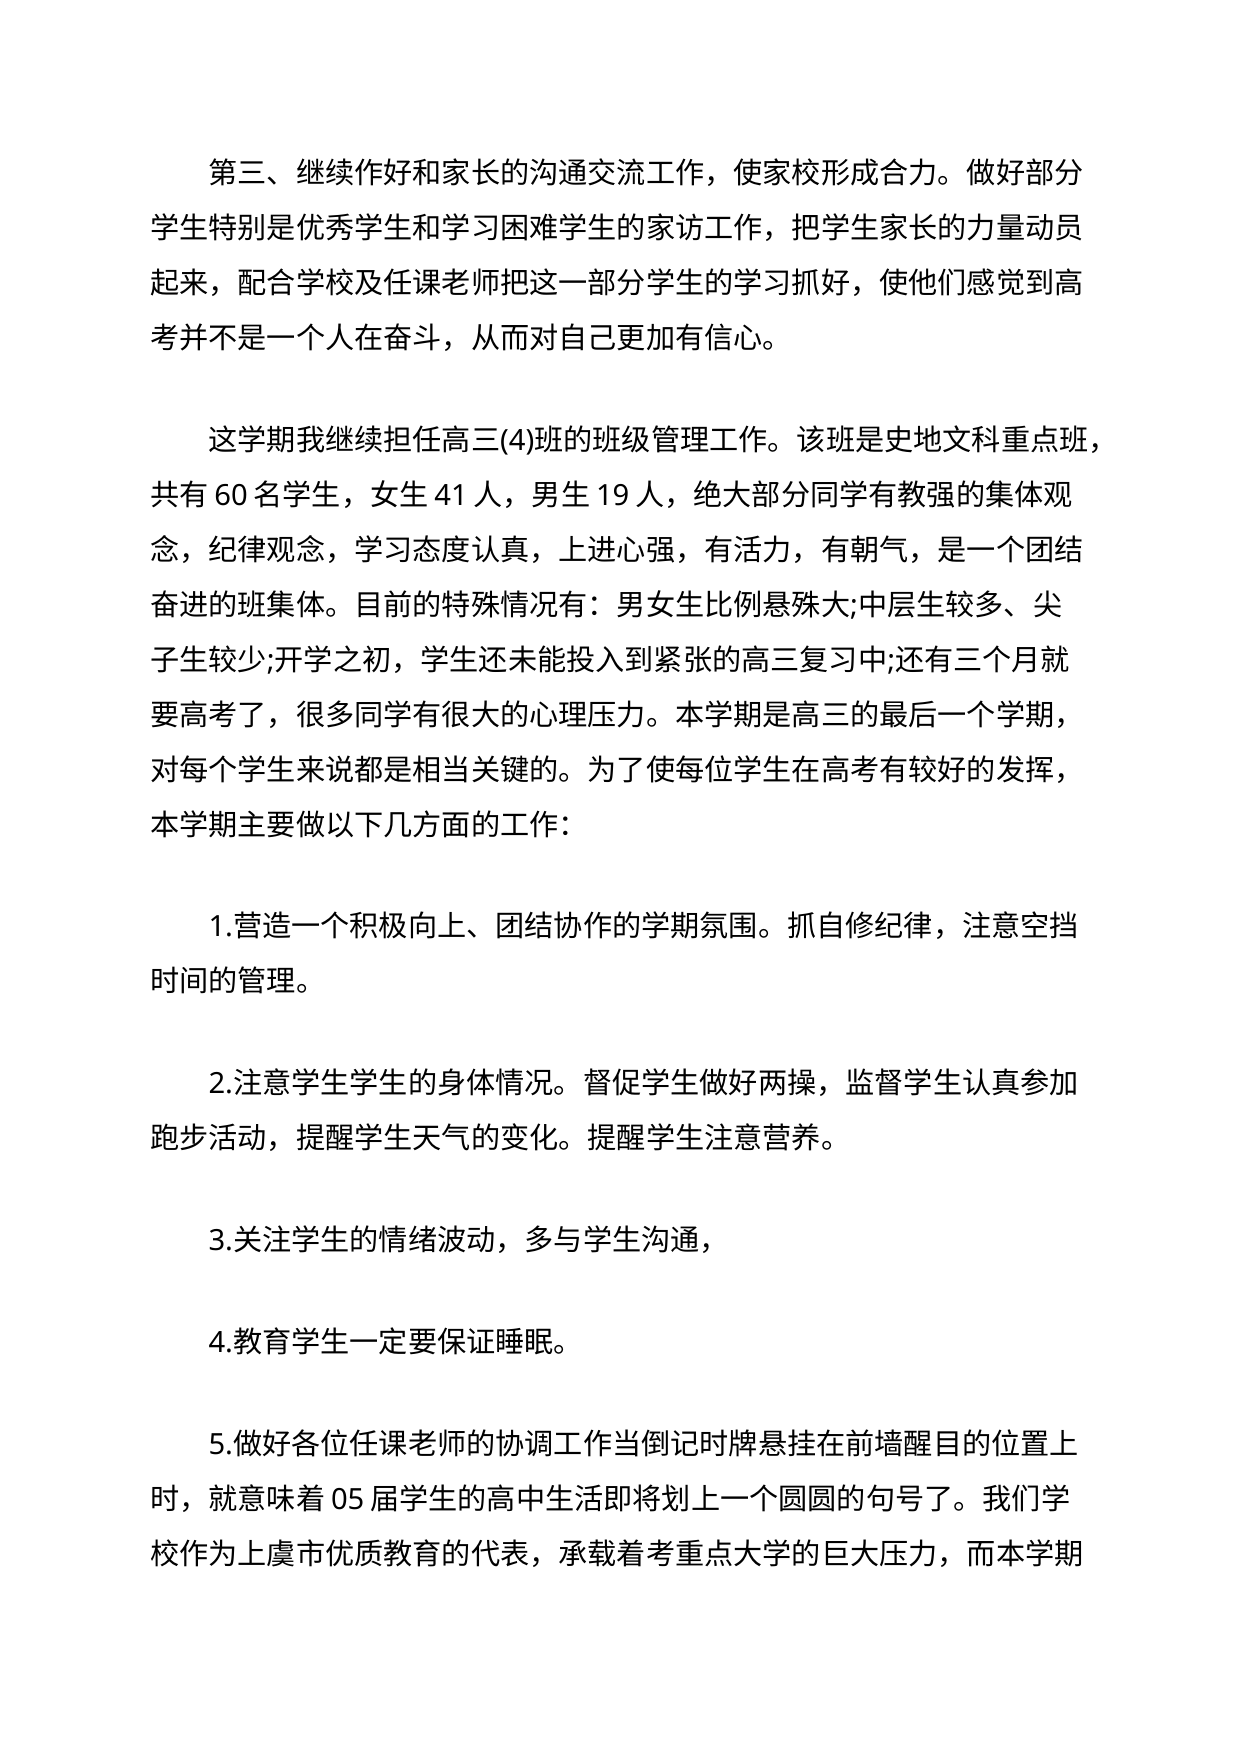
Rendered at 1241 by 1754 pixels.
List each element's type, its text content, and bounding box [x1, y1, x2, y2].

text 第三、继续作好和家长的沟通交流工作，使家校形成合力。做好部分学生特别是优秀学生和学习困难学生的家访工作，把学生家长的力量动员起来，配合学校及任课老师把这一部分学生的学习抓好，使他们感觉到高考并不是一个人在奋斗，从而对自己更加有信心。 [150, 150, 1090, 357]
text 4.教育学生一定要保证睡眠。 [150, 1318, 1090, 1361]
text 这学期我继续担任高三(4)班的班级管理工作。该班是史地文科重点班，共有60名学生，女生41人，男生19人，绝大部分同学有教强的集体观念，纪律观念，学习态度认真，上进心强，有活力，有朝气，是一个团结奋进的班集体。目前的特殊情况有：男女生比例悬殊大;中层生较多、尖子生较少;开学之初，学生还未能投入到紧张的高三复习中;还有三个月就要高考了，很多同学有很大的心理压力。本学期是高三的最后一个学期，对每个学生来说都是相当关键的。为了使每位学生在高考有较好的发挥，本学期主要做以下几方面的工作： [150, 416, 1090, 843]
text 3.关注学生的情绪波动，多与学生沟通， [150, 1216, 1090, 1259]
text 1.营造一个积极向上、团结协作的学期氛围。抓自修纪律，注意空挡时间的管理。 [150, 903, 1090, 1000]
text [150, 1420, 1090, 1573]
text 2.注意学生学生的身体情况。督促学生做好两操，监督学生认真参加跑步活动，提醒学生天气的变化。提醒学生注意营养。 [150, 1060, 1090, 1157]
